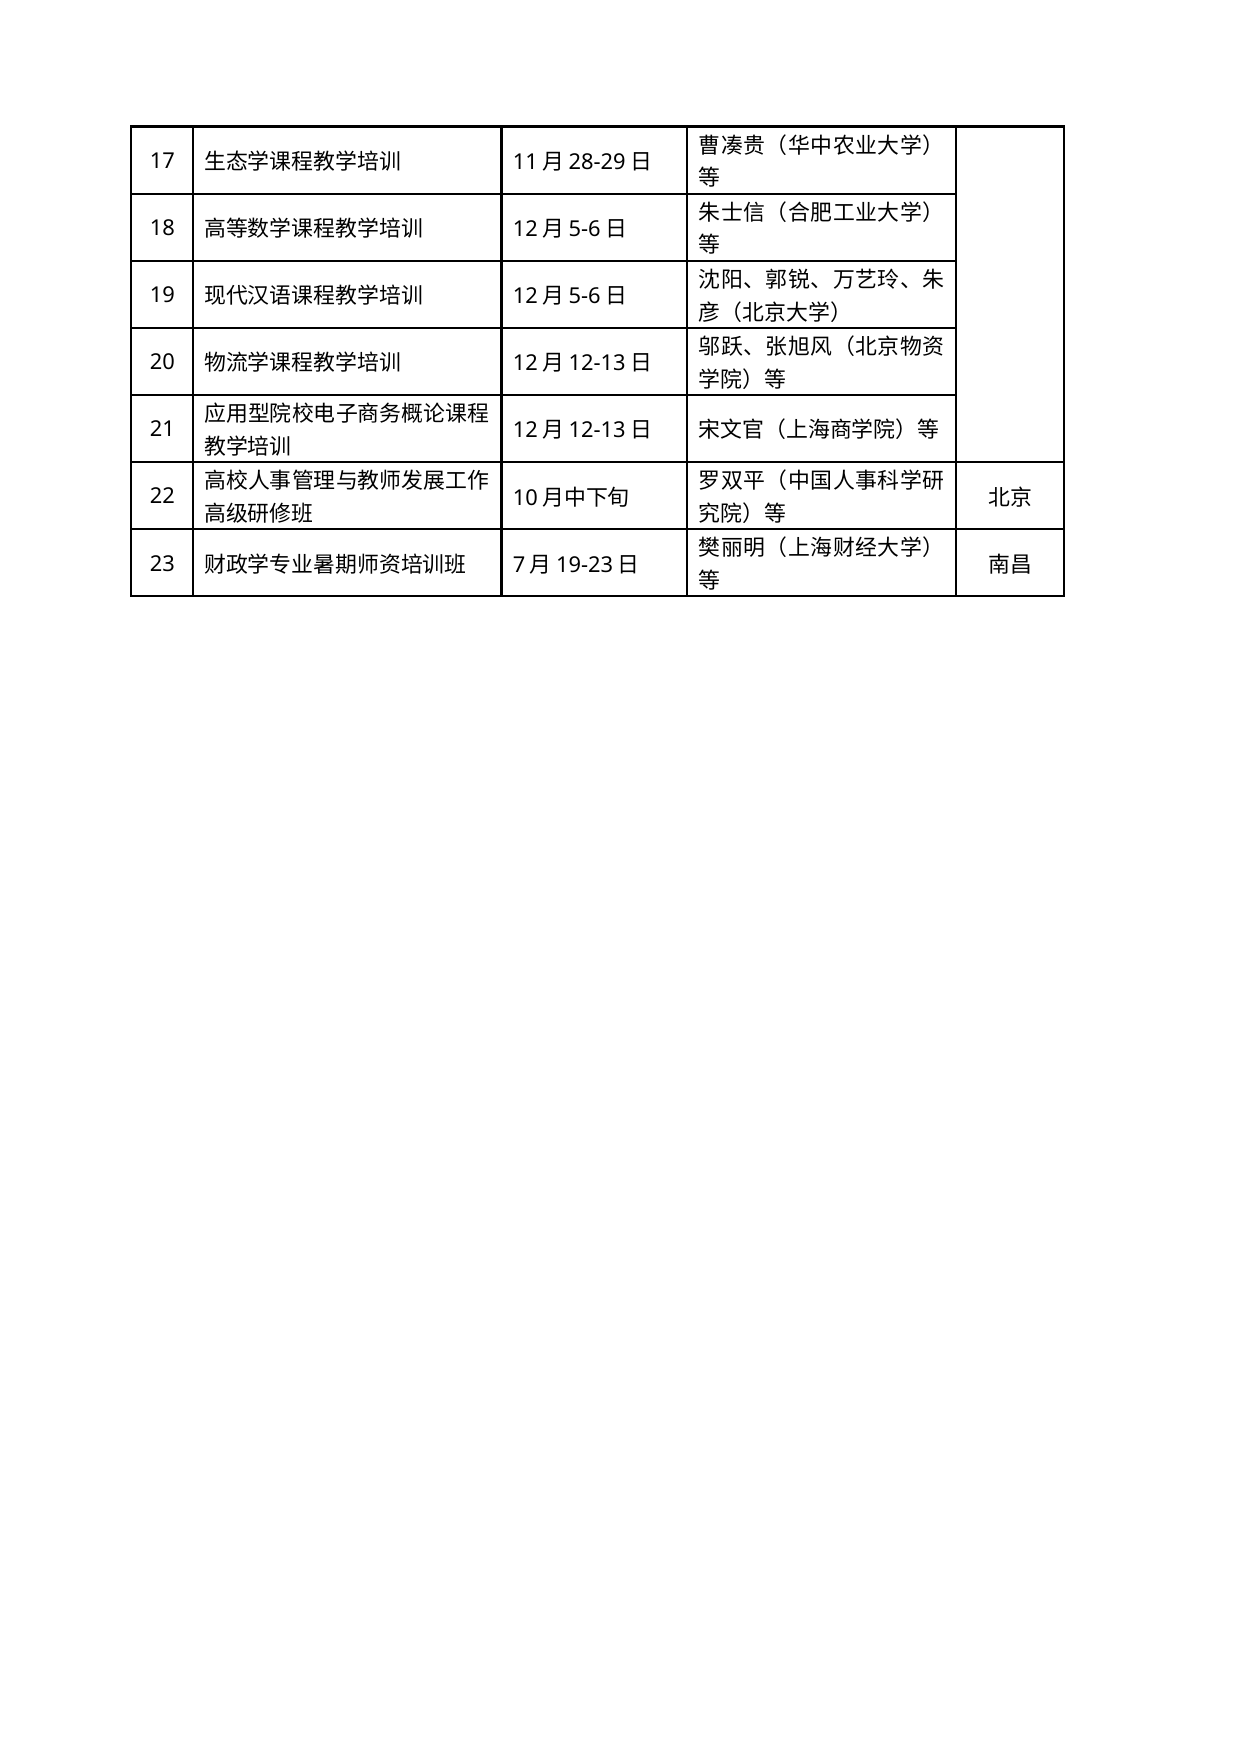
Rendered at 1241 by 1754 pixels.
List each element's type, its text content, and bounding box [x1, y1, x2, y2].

table_cell 曹凑贵（华中农业大学）等 [688, 128, 955, 192]
table_cell 宋文官（上海商学院）等 [688, 396, 955, 461]
table_cell 北京 [957, 463, 1063, 528]
table_cell 7月19-23日 [503, 530, 686, 595]
table_cell 22 [132, 463, 192, 528]
table_cell 朱士信（合肥工业大学）等 [688, 195, 955, 259]
table_cell 11月28-29日 [503, 128, 686, 192]
table_cell 邬跃、张旭风（北京物资学院）等 [688, 329, 955, 394]
table_cell 12月12-13日 [503, 329, 686, 394]
table_cell 现代汉语课程教学培训 [194, 262, 500, 327]
table_cell 21 [132, 396, 192, 461]
table_cell 23 [132, 530, 192, 595]
table_cell 12月5-6日 [503, 262, 686, 327]
table_cell 物流学课程教学培训 [194, 329, 500, 394]
table_cell 18 [132, 195, 192, 259]
table_cell 12月12-13日 [503, 396, 686, 461]
table_cell 罗双平（中国人事科学研究院）等 [688, 463, 955, 528]
table_cell 财政学专业暑期师资培训班 [194, 530, 500, 595]
table_cell 高等数学课程教学培训 [194, 195, 500, 259]
table_cell 19 [132, 262, 192, 327]
table_cell 应用型院校电子商务概论课程教学培训 [194, 396, 500, 461]
table_cell 20 [132, 329, 192, 394]
table_cell 生态学课程教学培训 [194, 128, 500, 192]
table_cell 10月中下旬 [503, 463, 686, 528]
table_cell 17 [132, 128, 192, 192]
table_cell 沈阳、郭锐、万艺玲、朱彦（北京大学） [688, 262, 955, 327]
table_cell 南昌 [957, 530, 1063, 595]
table_cell 12月5-6日 [503, 195, 686, 259]
table_cell 樊丽明（上海财经大学）等 [688, 530, 955, 595]
table_cell 高校人事管理与教师发展工作高级研修班 [194, 463, 500, 528]
